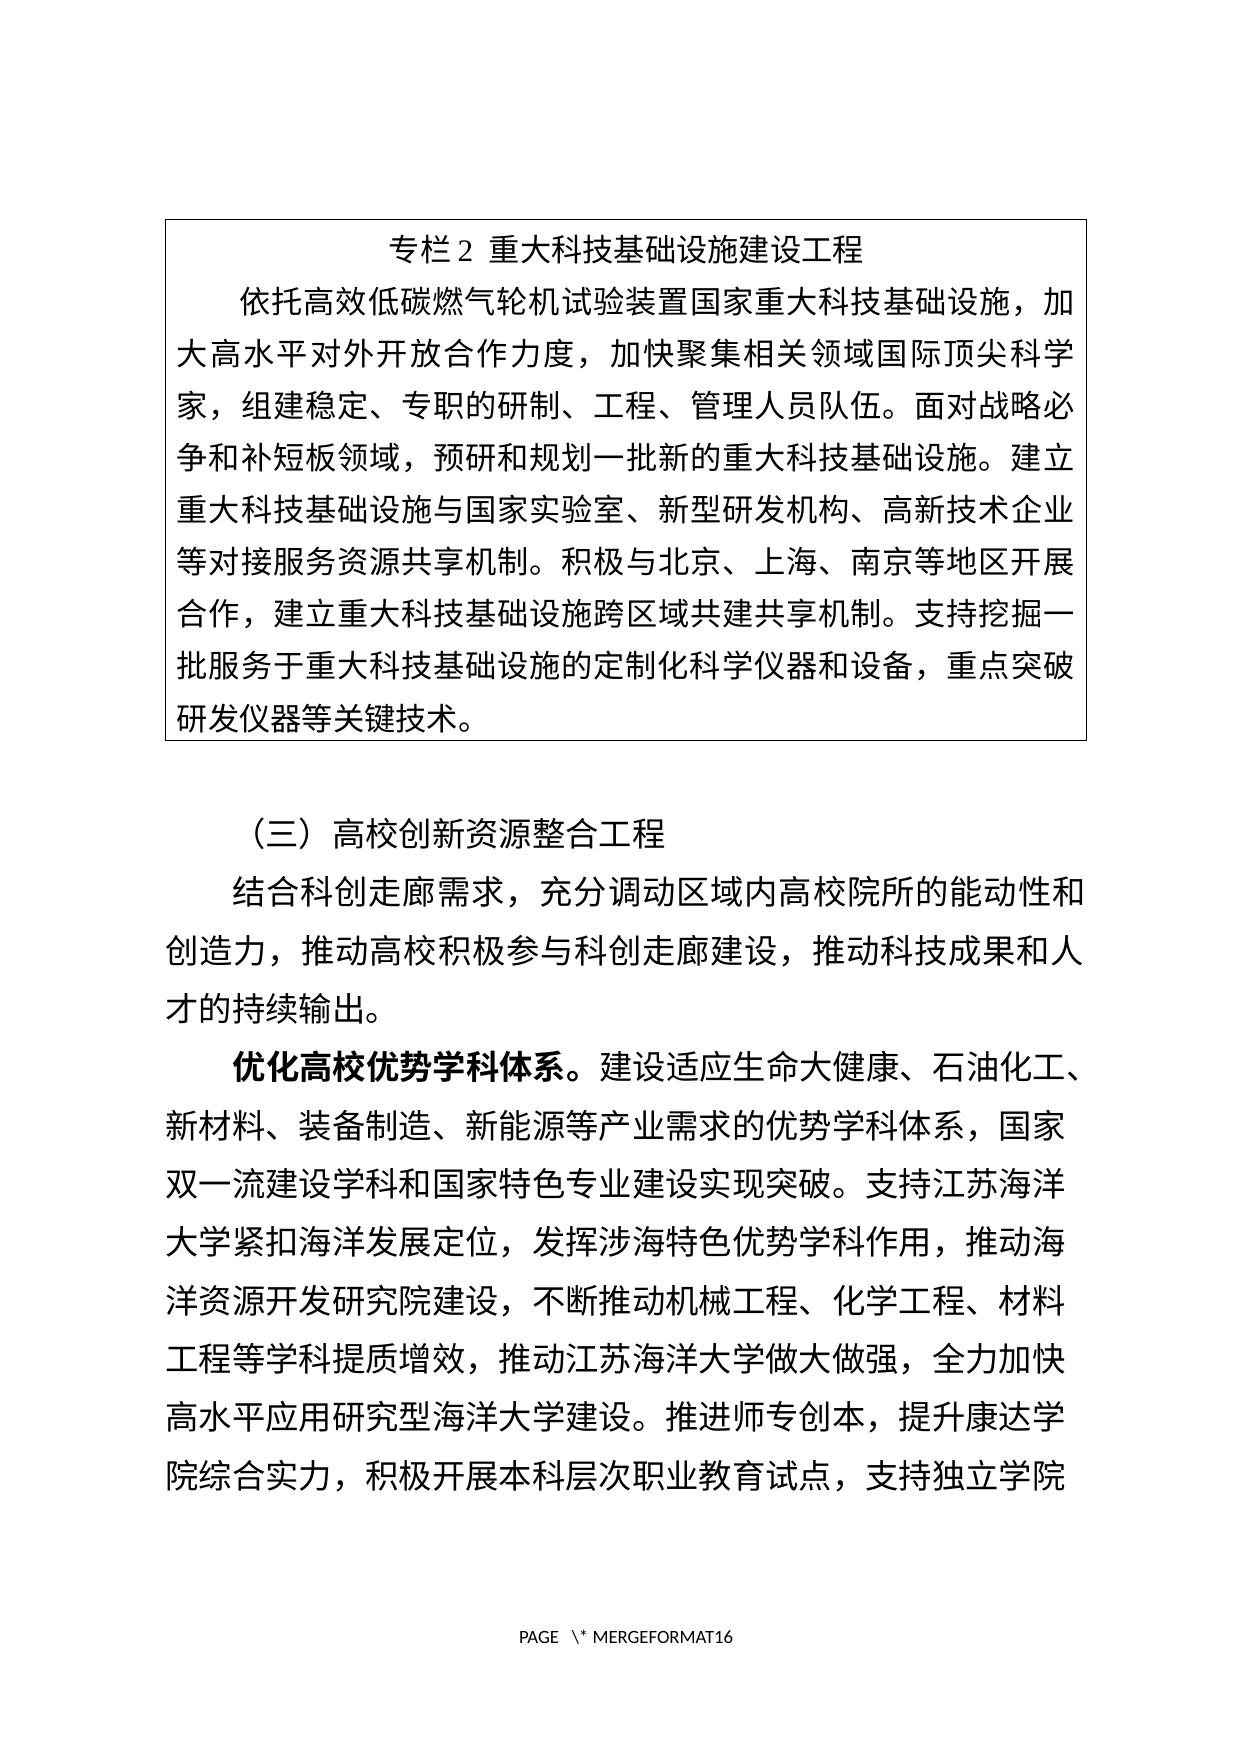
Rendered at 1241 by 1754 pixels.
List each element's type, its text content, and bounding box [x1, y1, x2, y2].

text 结合科创走廊需求，充分调动区域内高校院所的能动性和创造力，推动高校积极参与科创走廊建设，推动科技成果和人才的持续输出。 [165, 858, 1087, 1033]
table_header 专栏2 重大科技基础设施建设工程 依托高效低碳燃气轮机试验装置国家重大科技基础设施，加大高水平对外开放合作力度，加快聚集相关领域国际顶尖科学家，组建稳定、专职的研制、工程、管理人员队伍。面对战略必争和补短板领域，预研和规划一批新的重大科技基础设施。建立重大科技基础设施与国家实验室、新型研发机构、高新技术企业等对接服务资源共享机制。积极与北京、上海、南京等地区开展合作，建立重大科技基础设施跨区域共建共享机制。支持挖掘一批服务于重大科技基础设施的定制化科学仪器和设备，重点突破研发仪器等关键技术。 [166, 220, 1086, 740]
text （三）高校创新资源整合工程 [165, 800, 1087, 858]
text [165, 1033, 1087, 1500]
